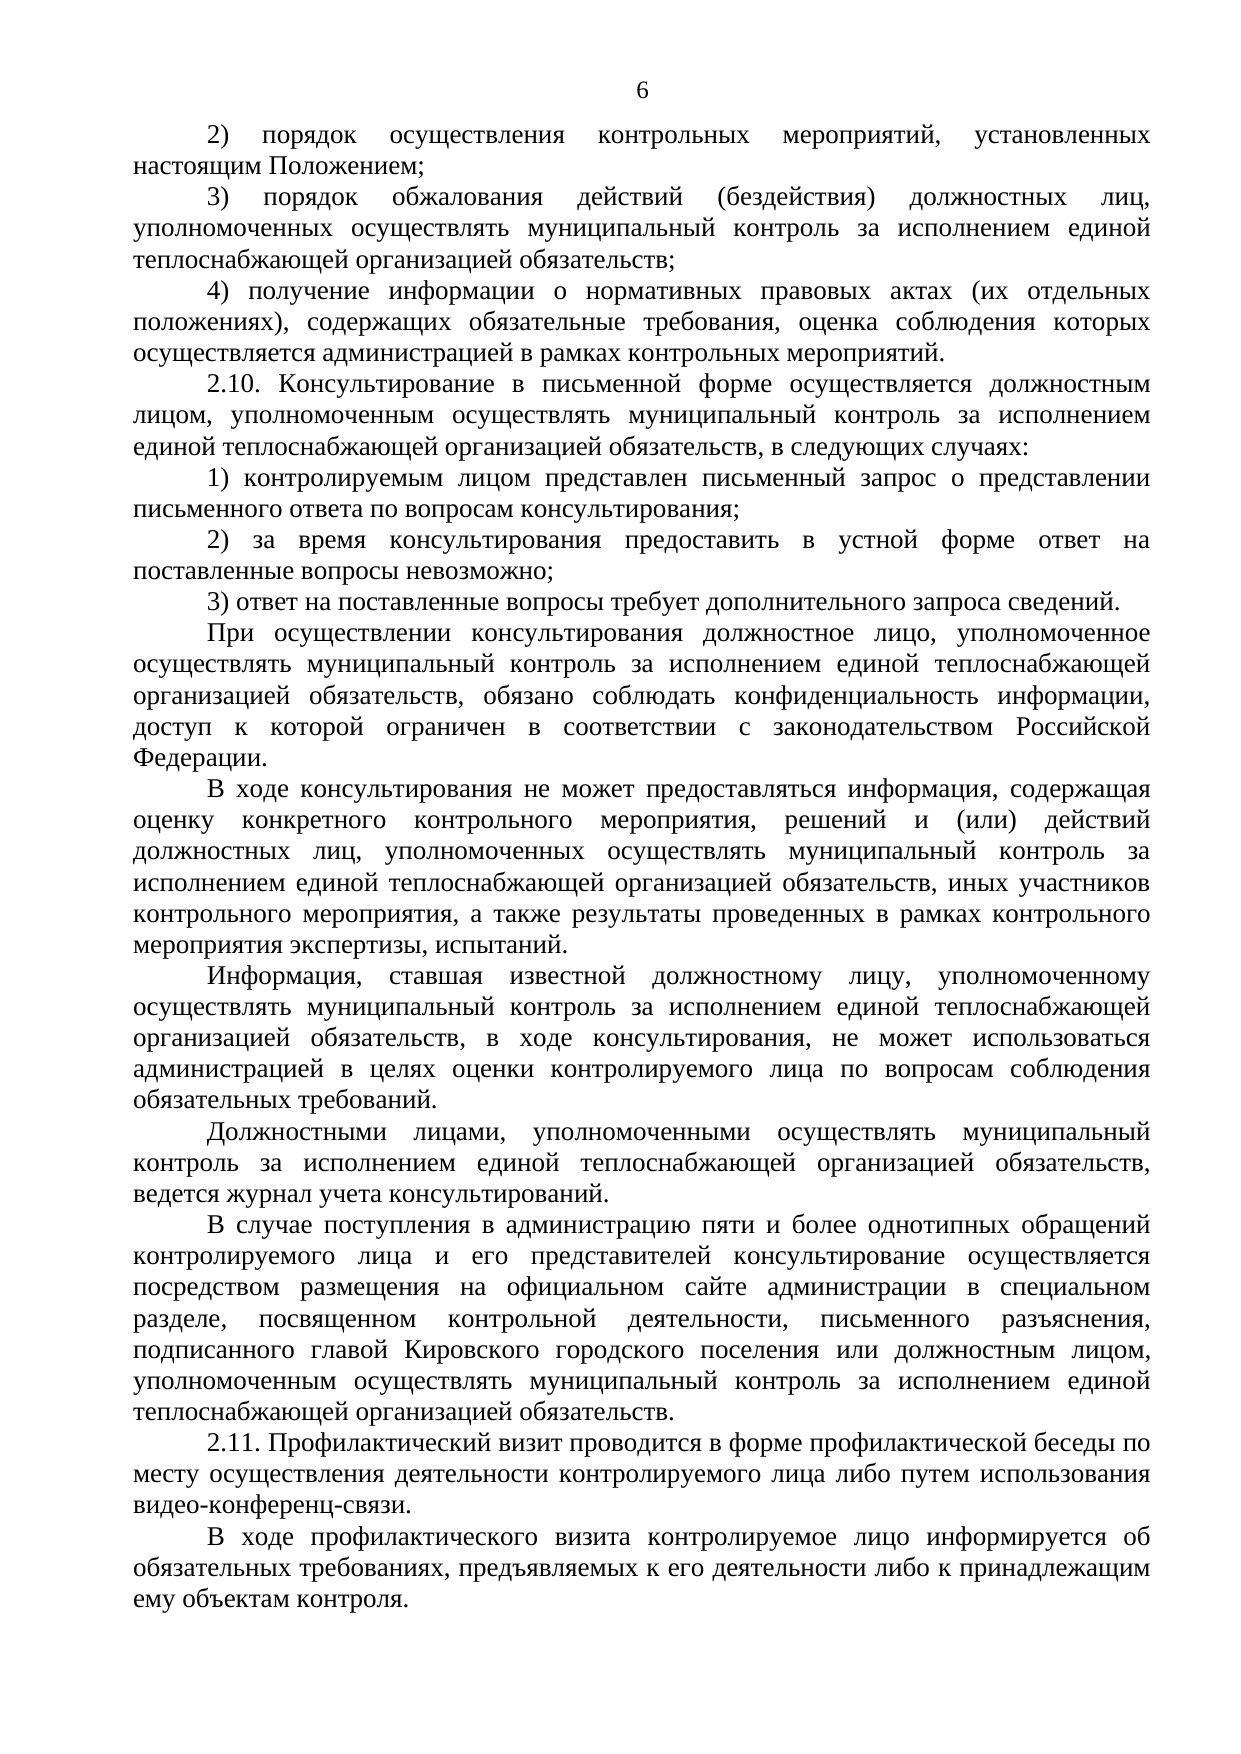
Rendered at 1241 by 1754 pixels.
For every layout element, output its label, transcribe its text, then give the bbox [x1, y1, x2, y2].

text 1) контролируемым лицом представлен письменный запрос о представлении письменного ответа по вопросам консультирования; [133, 461, 1152, 523]
text В ходе консультирования не может предоставляться информация, содержащая оценку конкретного контрольного мероприятия, решений и (или) действий должностных лиц, уполномоченных осуществлять муниципальный контроль за исполнением единой теплоснабжающей организацией обязательств, иных участников контрольного мероприятия, а также результаты проведенных в рамках контрольного мероприятия экспертизы, испытаний. [133, 772, 1152, 959]
text Информация, ставшая известной должностному лицу, уполномоченному осуществлять муниципальный контроль за исполнением единой теплоснабжающей организацией обязательств, в ходе консультирования, не может использоваться администрацией в целях оценки контролируемого лица по вопросам соблюдения обязательных требований. [133, 959, 1152, 1115]
text 2.11. Профилактический визит проводится в форме профилактической беседы по месту осуществления деятельности контролируемого лица либо путем использования видео-конференц-связи. [133, 1426, 1152, 1520]
text 2.10. Консультирование в письменной форме осуществляется должностным лицом, уполномоченным осуществлять муниципальный контроль за исполнением единой теплоснабжающей организацией обязательств, в следующих случаях: [133, 367, 1152, 461]
text 2) за время консультирования предоставить в устной форме ответ на поставленные вопросы невозможно; [133, 523, 1152, 585]
text 3) ответ на поставленные вопросы требует дополнительного запроса сведений. [133, 585, 1152, 616]
text Должностными лицами, уполномоченными осуществлять муниципальный контроль за исполнением единой теплоснабжающей организацией обязательств, ведется журнал учета консультирований. [133, 1115, 1152, 1208]
text При осуществлении консультирования должностное лицо, уполномоченное осуществлять муниципальный контроль за исполнением единой теплоснабжающей организацией обязательств, обязано соблюдать конфиденциальность информации, доступ к которой ограничен в соответствии с законодательством Российской Федерации. [133, 616, 1152, 772]
text 3) порядок обжалования действий (бездействия) должностных лиц, уполномоченных осуществлять муниципальный контроль за исполнением единой теплоснабжающей организацией обязательств; [133, 180, 1152, 274]
text В ходе профилактического визита контролируемое лицо информируется об обязательных требованиях, предъявляемых к его деятельности либо к принадлежащим ему объектам контроля. [133, 1520, 1152, 1613]
text 2) порядок осуществления контрольных мероприятий, установленных настоящим Положением; [133, 118, 1152, 180]
text В случае поступления в администрацию пяти и более однотипных обращений контролируемого лица и его представителей консультирование осуществляется посредством размещения на официальном сайте администрации в специальном разделе, посвященном контрольной деятельности, письменного разъяснения, подписанного главой Кировского городского поселения или должностным лицом, уполномоченным осуществлять муниципальный контроль за исполнением единой теплоснабжающей организацией обязательств. [133, 1208, 1152, 1426]
text 4) получение информации о нормативных правовых актах (их отдельных положениях), содержащих обязательные требования, оценка соблюдения которых осуществляется администрацией в рамках контрольных мероприятий. [133, 274, 1152, 367]
